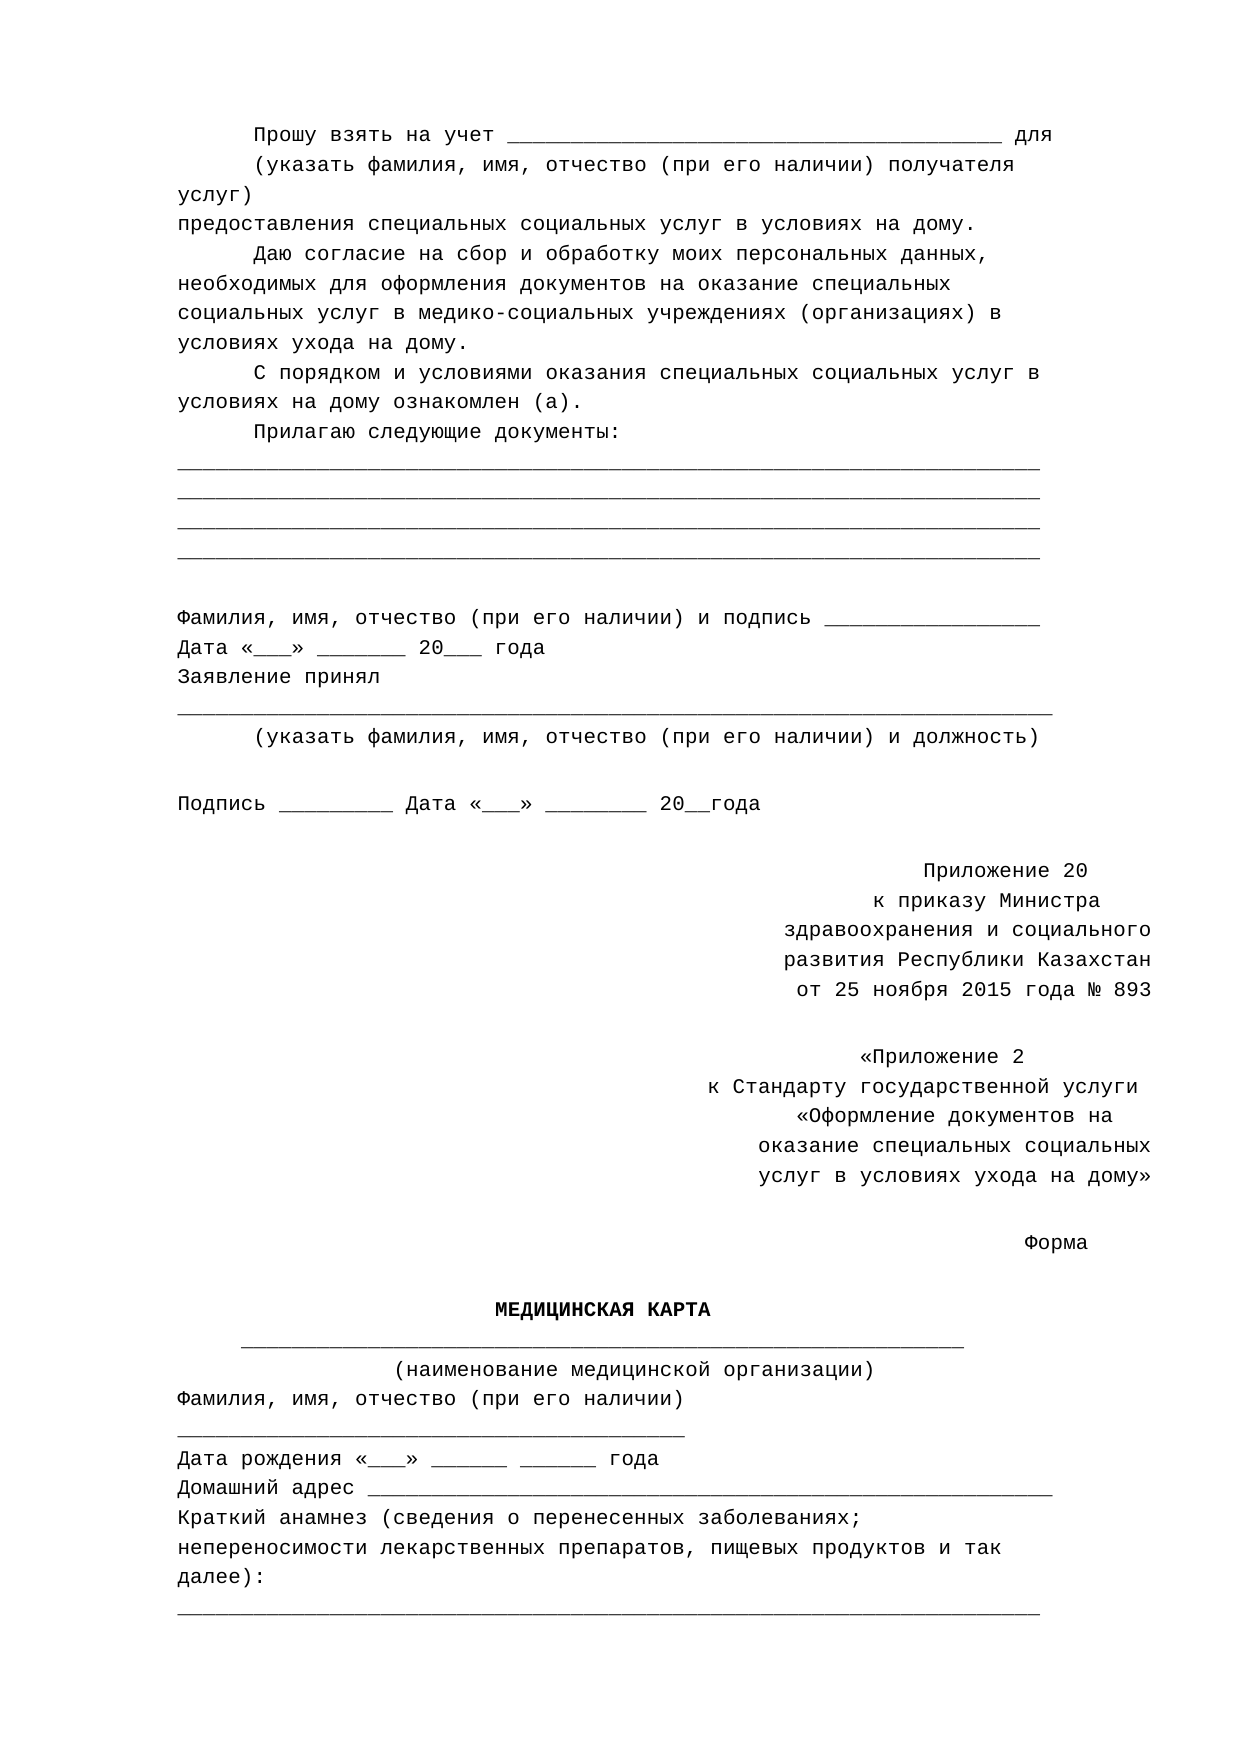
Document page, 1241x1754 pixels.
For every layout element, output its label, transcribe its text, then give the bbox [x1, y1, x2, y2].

text Приложение 20 к приказу Министра здравоохранения и социального развития Республики Казахстан от 25 ноября 2015 года № 893 [177, 854, 1152, 1002]
text «Приложение 2 к Стандарту государственной услуги «Оформление документов на оказание специальных социальных услуг в условиях ухода на дому» [177, 1040, 1152, 1188]
text Подпись _________ Дата «___» ________ 20__года [177, 787, 1152, 817]
text Фамилия, имя, отчество (при его наличии) и подпись _________________ Дата «___» _______ 20___ года Заявление принял _____________________________________________________________________ (указать фамилия, имя, отчество (при его наличии) и должность) [177, 601, 1152, 749]
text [177, 1382, 1152, 1620]
text Прошу взять на учет _______________________________________ для (указать фамилия, имя, отчество (при его наличии) получателя услуг) предоставления специальных социальных услуг в условиях на дому. Даю согласие на сбор и обработку моих персональных данных, необходимых для оформления документов на оказание специальных социальных услуг в медико-социальных учреждениях (организациях) в условиях ухода на дому. С порядком и условиями оказания специальных социальных услуг в условиях на дому ознакомлен (а). Прилагаю следующие документы: ____________________________________________________________________ ____________________________________________________________________ ____________________________________________________________________ ____________________________________________________________________ [177, 118, 1152, 563]
text Форма [177, 1226, 1152, 1256]
text МЕДИЦИНСКАЯ КАРТА _________________________________________________________ (наименование медицинской организации) [177, 1293, 1152, 1382]
